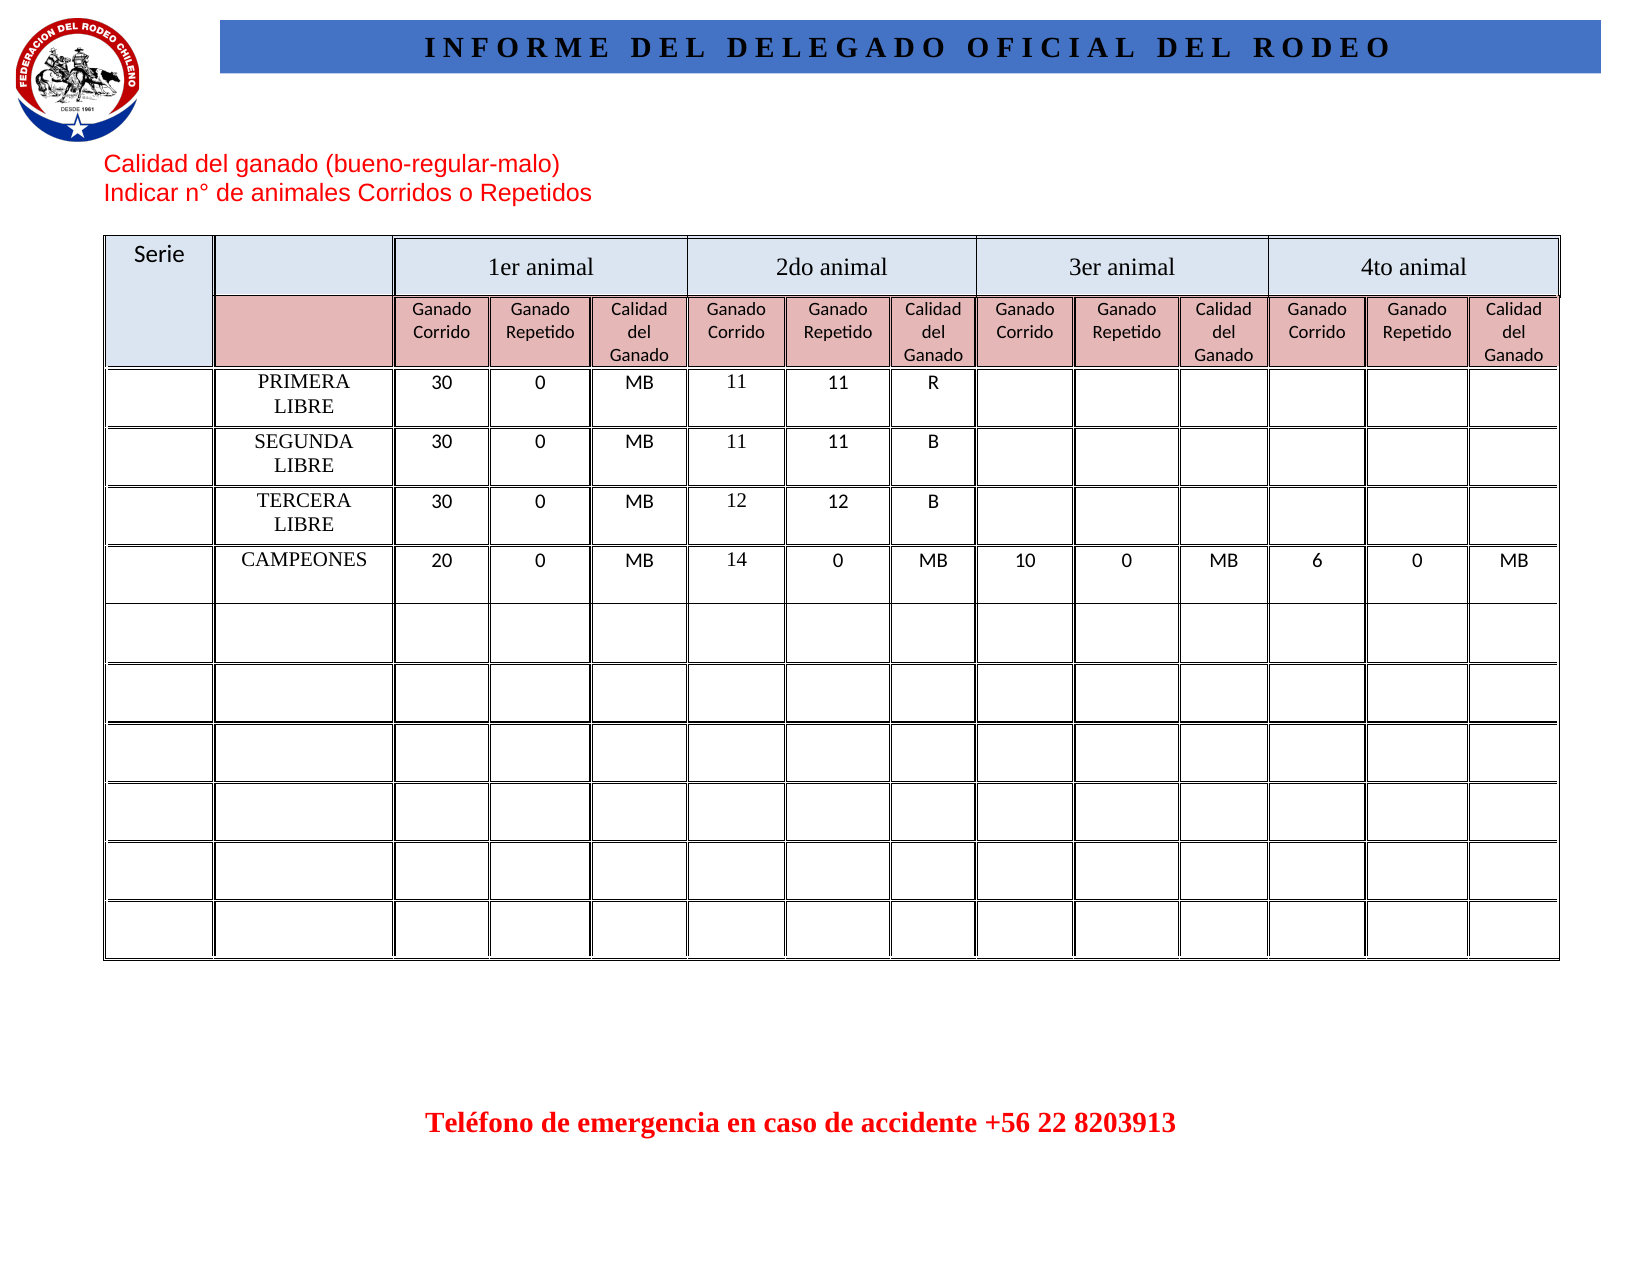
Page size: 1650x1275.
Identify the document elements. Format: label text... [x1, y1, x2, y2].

table_cell 0 [787, 547, 889, 603]
table_header 3er animal [977, 239, 1268, 294]
table_cell Ganado Repetido [1076, 298, 1178, 366]
table_cell [1076, 665, 1178, 721]
table_cell [216, 604, 392, 662]
table_cell MB [593, 488, 686, 544]
table_cell [1268, 902, 1366, 958]
table_cell [106, 426, 212, 485]
table_cell [105, 899, 214, 958]
table_cell [491, 843, 589, 899]
table_cell 11 [787, 370, 889, 426]
table_cell 11 [689, 370, 784, 426]
table_cell [214, 899, 394, 958]
table_cell [396, 843, 488, 899]
table_cell [978, 843, 1072, 899]
table_cell [1470, 603, 1559, 662]
table_cell MB [1468, 544, 1559, 603]
table_cell MB [593, 547, 686, 603]
table_cell [1270, 370, 1364, 426]
table_cell [591, 902, 687, 958]
table_cell [1368, 725, 1467, 781]
table_cell [593, 784, 686, 840]
table_cell [1368, 784, 1467, 840]
table_cell [1368, 604, 1467, 662]
table_cell Ganado Repetido [1368, 298, 1467, 366]
table_cell [978, 784, 1072, 840]
table_cell [1470, 781, 1559, 840]
table_cell [1181, 725, 1267, 781]
table_cell [978, 604, 1072, 662]
table_cell [106, 781, 212, 840]
table_cell 0 [491, 547, 589, 603]
table_cell PRIMERA LIBRE [216, 370, 392, 426]
table_cell [593, 604, 686, 662]
table_cell Ganado Corrido [1270, 298, 1364, 366]
table_header 4to animal [1269, 239, 1558, 294]
table_cell MB [593, 370, 686, 426]
table_cell SEGUNDA LIBRE [216, 429, 392, 485]
text Indicar n° de animales Corridos o Repetidos [103, 178, 1536, 207]
table_cell [1076, 429, 1178, 485]
table_cell 30 [396, 429, 488, 485]
table_cell [892, 725, 974, 781]
table_cell 20 [396, 547, 488, 603]
table_cell [216, 296, 392, 366]
table_cell TERCERA LIBRE [216, 488, 392, 544]
table_cell [1270, 665, 1364, 721]
table_cell [491, 784, 589, 840]
table_cell MB [892, 547, 974, 603]
table_cell [787, 784, 889, 840]
table_cell [593, 665, 686, 721]
table_cell [491, 725, 589, 781]
table_cell [1181, 843, 1267, 899]
table_cell 12 [787, 488, 889, 544]
table_cell [1270, 725, 1364, 781]
table_cell [1181, 604, 1267, 662]
table_cell [892, 665, 974, 721]
table_cell [216, 784, 392, 840]
table_cell [689, 843, 784, 899]
table_cell [106, 840, 212, 899]
table_cell [491, 665, 589, 721]
table_cell [216, 665, 392, 721]
table_cell [396, 604, 488, 662]
table_cell [1179, 902, 1268, 958]
picture [15, 18, 140, 142]
table_cell Ganado Corrido [978, 298, 1072, 366]
table_cell [689, 725, 784, 781]
table_cell Ganado Repetido [787, 298, 889, 366]
table_header 1er animal [396, 239, 687, 294]
table_header Serie [106, 236, 212, 366]
table_cell [491, 604, 589, 662]
table_cell 0 [491, 429, 589, 485]
table_cell [394, 902, 489, 958]
table_cell Ganado Corrido [396, 298, 488, 366]
table_cell [892, 843, 974, 899]
table_cell [105, 366, 214, 426]
table_cell 6 [1270, 547, 1364, 603]
table_cell [396, 725, 488, 781]
table_cell [1470, 840, 1559, 899]
table_cell [1074, 902, 1179, 958]
table_cell [105, 662, 214, 721]
table_cell 0 [491, 488, 589, 544]
table_cell [396, 665, 488, 721]
table_cell Calidad del Ganado [1470, 295, 1559, 366]
table_cell [1368, 665, 1467, 721]
table_cell [978, 488, 1072, 544]
table_cell B [892, 488, 974, 544]
table_cell [1468, 899, 1559, 958]
table_cell [1076, 843, 1178, 899]
table_cell [1468, 662, 1559, 721]
table_cell [1076, 784, 1178, 840]
table_cell [785, 899, 891, 958]
table_cell [892, 784, 974, 840]
table_cell [891, 902, 976, 958]
table_cell [787, 725, 889, 781]
table_cell [1366, 902, 1468, 958]
table_cell CAMPEONES [216, 547, 392, 603]
table_cell [1181, 429, 1267, 485]
table_cell [1076, 370, 1178, 426]
table_header [216, 236, 392, 294]
table_cell [978, 429, 1072, 485]
table_cell [593, 843, 686, 899]
table_cell [1470, 426, 1559, 485]
table_cell [1076, 604, 1178, 662]
table_cell 14 [689, 547, 784, 603]
table_cell Ganado Corrido [689, 298, 784, 366]
table_cell B [892, 429, 974, 485]
table_cell [978, 665, 1072, 721]
table_cell [787, 604, 889, 662]
table_cell [106, 485, 212, 544]
table_cell [216, 725, 392, 781]
table_cell MB [593, 429, 686, 485]
table_cell [892, 604, 974, 662]
table_cell [1368, 429, 1467, 485]
list Calidad del ganado (bueno-regular-malo) [103, 149, 1536, 178]
table_cell [1270, 843, 1364, 899]
table_cell [106, 604, 212, 662]
table_cell [1470, 485, 1559, 544]
table_cell [978, 725, 1072, 781]
table_cell [1270, 429, 1364, 485]
table_cell MB [1181, 547, 1267, 603]
table_cell [1076, 488, 1178, 544]
table_cell [105, 544, 214, 603]
table_cell Calidad del Ganado [593, 298, 686, 366]
table_cell [489, 902, 591, 958]
table_cell [787, 665, 889, 721]
table_cell [689, 784, 784, 840]
table_header 2do animal [688, 239, 976, 294]
table_cell 11 [689, 429, 784, 485]
table_cell Ganado Repetido [491, 298, 589, 366]
table_cell [1181, 488, 1267, 544]
table_cell R [892, 370, 974, 426]
table_cell [593, 725, 686, 781]
table_cell [976, 899, 1074, 958]
table_cell 10 [978, 547, 1072, 603]
table_cell [787, 843, 889, 899]
table_cell [1368, 843, 1467, 899]
table_cell [1470, 721, 1559, 781]
table_cell [688, 902, 785, 958]
table_cell 30 [396, 370, 488, 426]
table_cell [216, 843, 392, 899]
table_cell [1368, 488, 1467, 544]
table_cell [689, 604, 784, 662]
table_cell Calidad del Ganado [892, 298, 974, 366]
table_cell 12 [689, 488, 784, 544]
table_cell [106, 721, 212, 781]
table_cell [1270, 784, 1364, 840]
table_cell [1368, 370, 1467, 426]
table_cell [1076, 725, 1178, 781]
table_cell 0 [491, 370, 589, 426]
table_cell [1270, 604, 1364, 662]
table_cell [978, 370, 1072, 426]
table_cell 0 [1076, 547, 1178, 603]
table_cell Calidad del Ganado [1181, 298, 1267, 366]
table_cell [1270, 488, 1364, 544]
table_cell [1468, 366, 1559, 426]
table_cell [396, 784, 488, 840]
table_cell [1181, 370, 1267, 426]
table_cell 11 [787, 429, 889, 485]
table_cell 30 [396, 488, 488, 544]
table_cell 0 [1368, 547, 1467, 603]
table_cell [1181, 665, 1267, 721]
table_cell [1181, 784, 1267, 840]
table_cell [689, 665, 784, 721]
